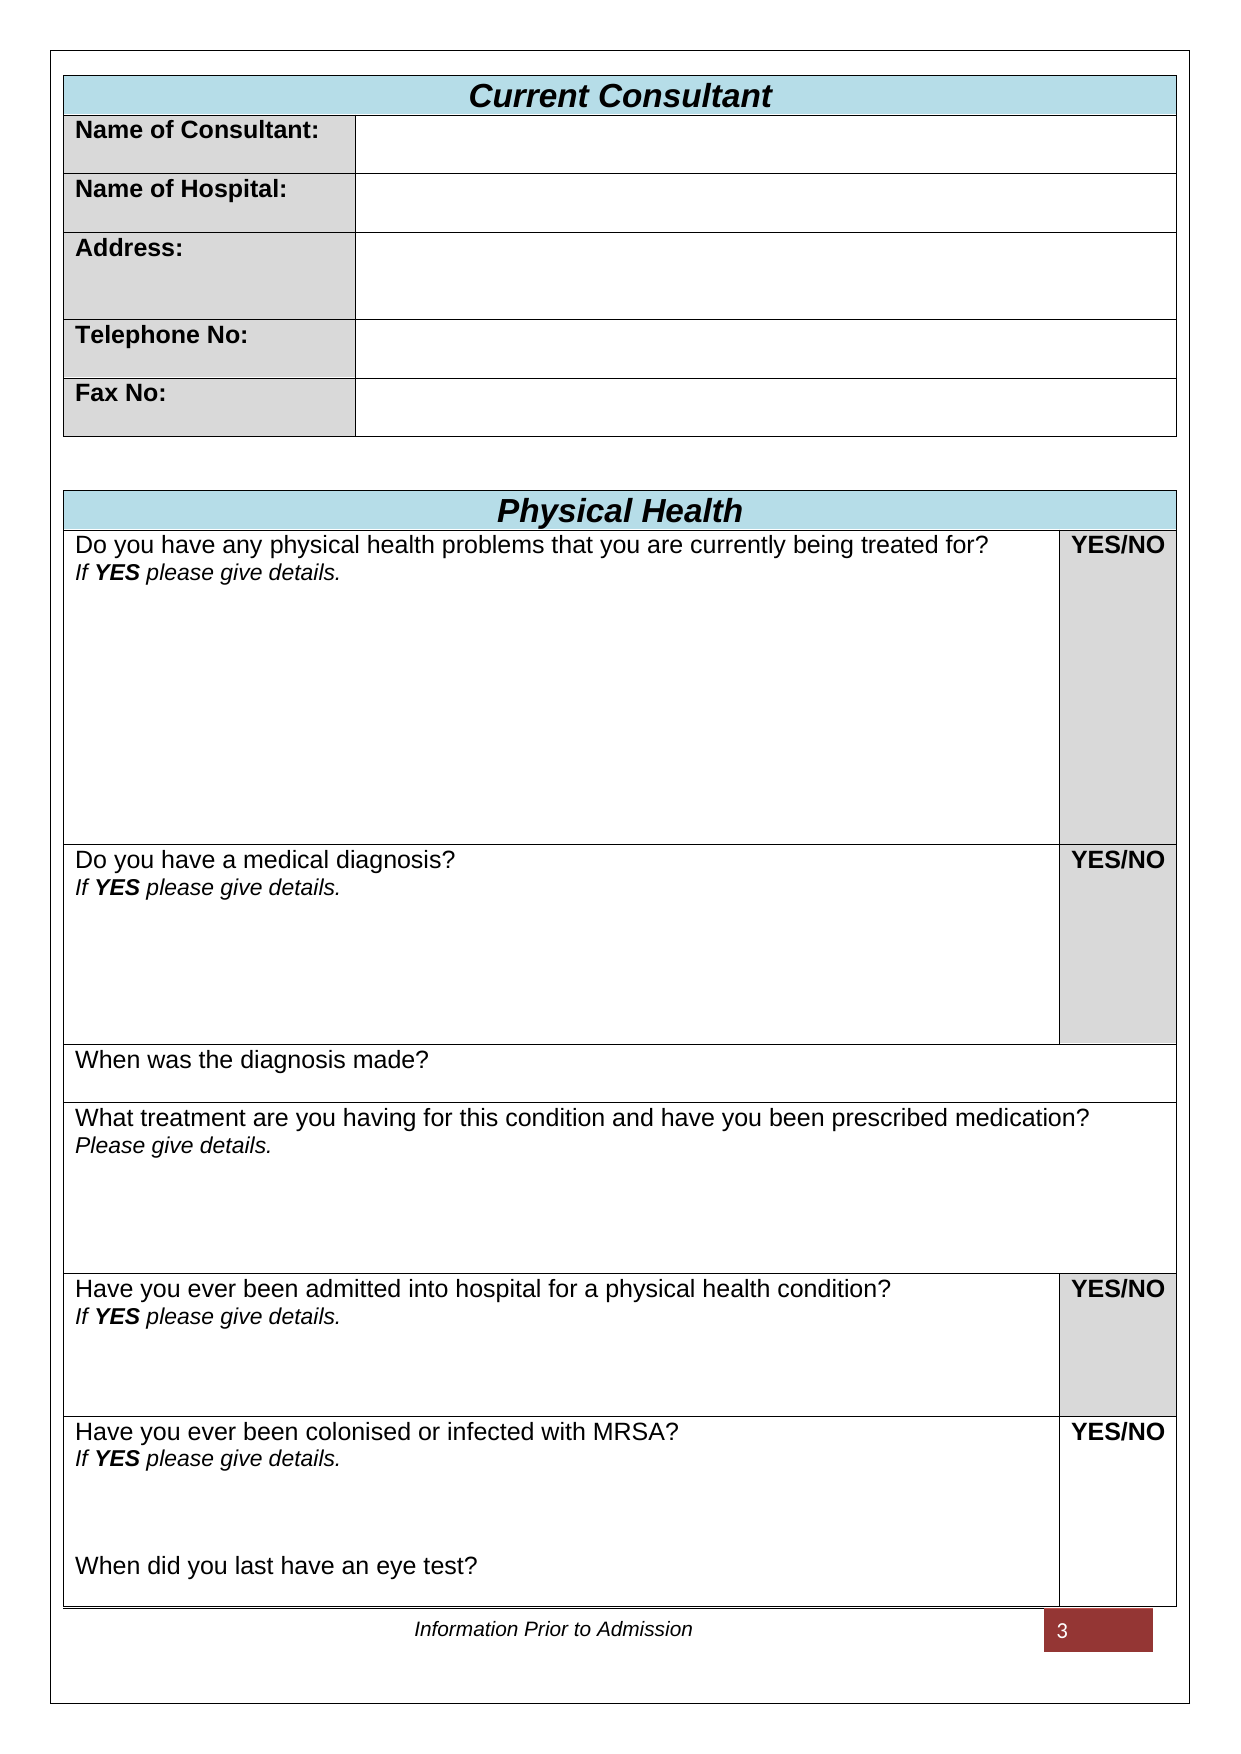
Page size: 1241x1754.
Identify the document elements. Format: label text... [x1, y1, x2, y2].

table_cell [356, 116, 1176, 173]
table_cell Name of Hospital: [64, 174, 355, 232]
table_cell Fax No: [64, 379, 355, 436]
table_cell YES/NO [1060, 531, 1176, 844]
table_cell What treatment are you having for this condition and have you been prescribed medication? Please give details. [64, 1103, 1176, 1273]
table_cell [356, 233, 1176, 319]
table_cell Address: [64, 233, 355, 319]
table_cell [356, 379, 1176, 436]
table_cell Do you have a medical diagnosis? If YES please give details. [64, 845, 1059, 1043]
table_cell When was the diagnosis made? [64, 1045, 1176, 1102]
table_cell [64, 1417, 1059, 1606]
table_cell Have you ever been admitted into hospital for a physical health condition? If YES please give details. [64, 1274, 1059, 1416]
table_cell YES/NO [1060, 1274, 1176, 1416]
table_cell Telephone No: [64, 320, 355, 377]
table_cell Name of Consultant: [64, 116, 355, 173]
table_cell [356, 320, 1176, 377]
table_cell YES/NO [1060, 845, 1176, 1043]
table_cell YES/NO [1060, 1417, 1176, 1606]
table_cell Do you have any physical health problems that you are currently being treated for? If YES please give details. [64, 531, 1059, 844]
table_header Current Consultant [64, 76, 1176, 114]
table_cell [356, 174, 1176, 232]
table_header Physical Health [64, 491, 1176, 529]
